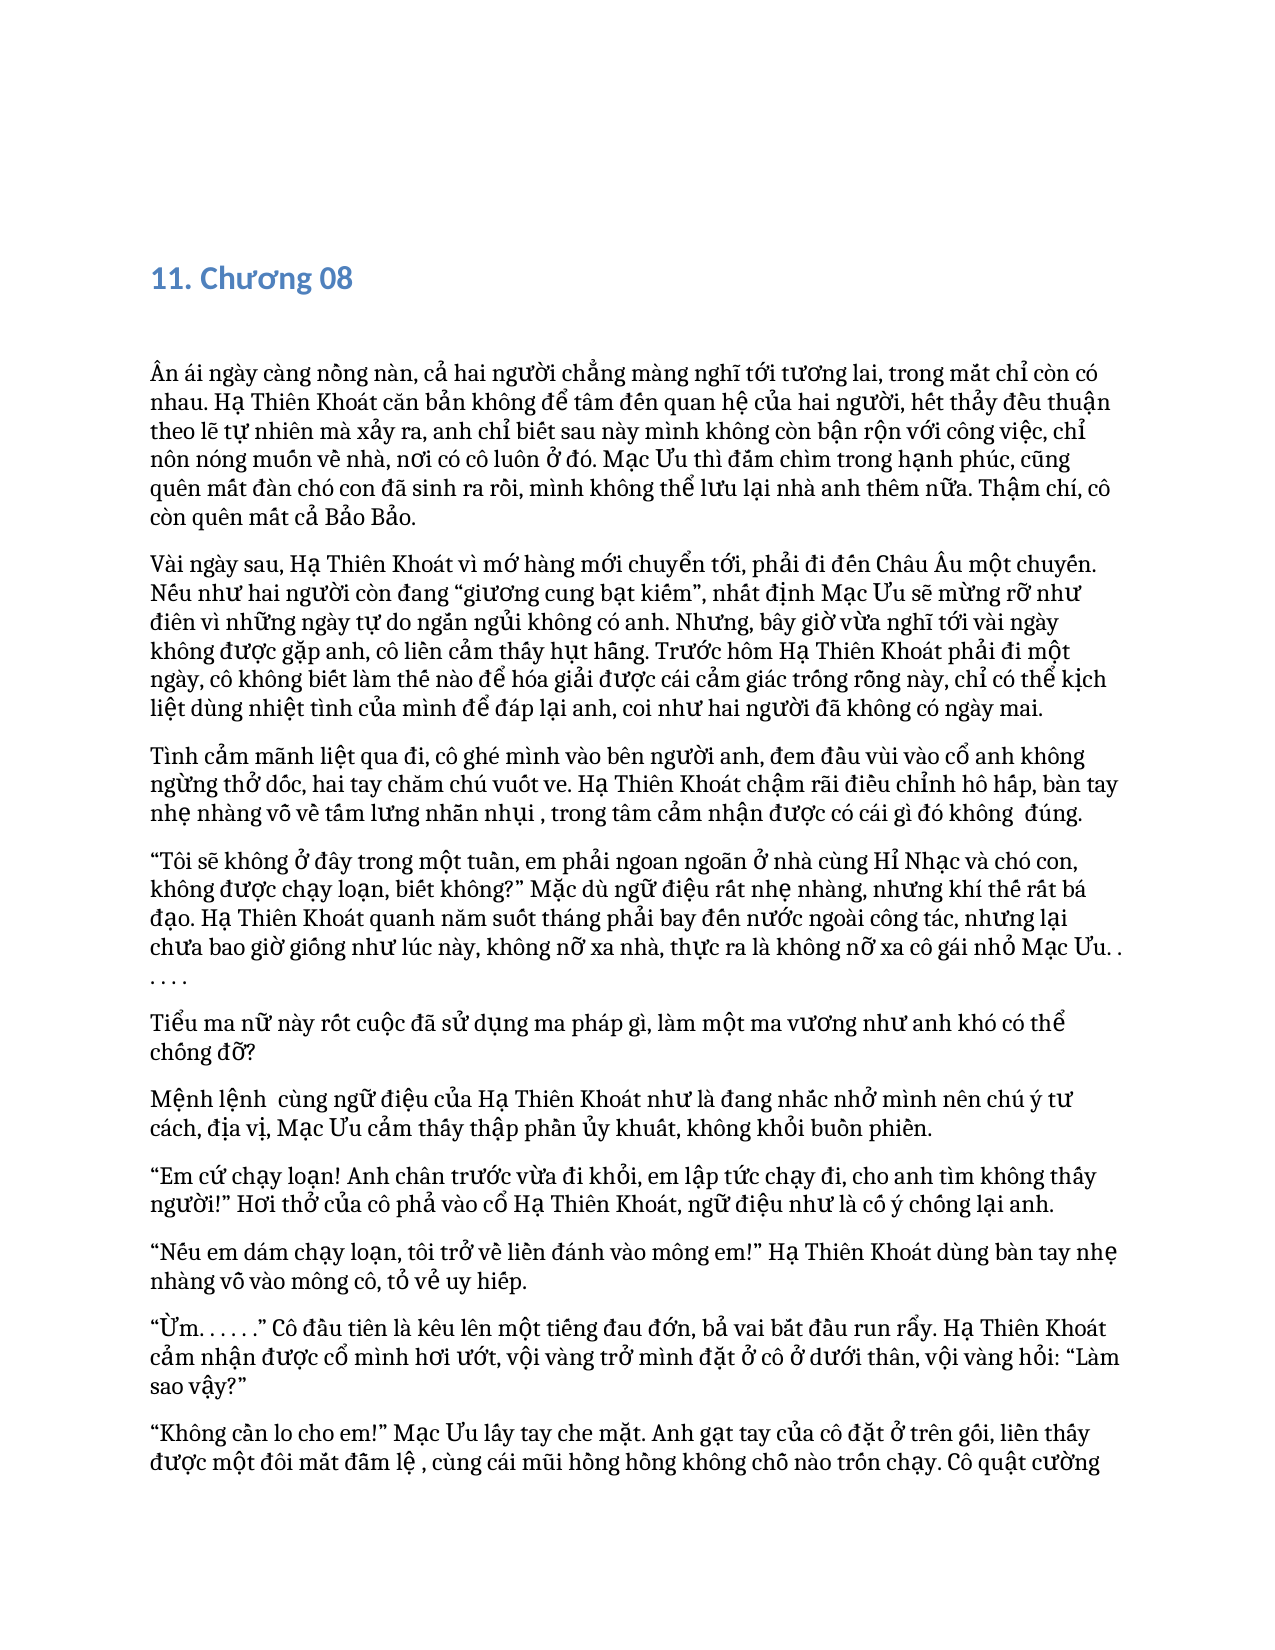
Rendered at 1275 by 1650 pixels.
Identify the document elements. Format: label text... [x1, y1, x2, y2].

text Ân ái ngày càng nồng nàn, cả hai người chẳng màng nghĩ tới tương lai, trong mắt chỉ còn có nhau. Hạ Thiên Khoát căn bản không để tâm đến quan hệ của hai người, hết thảy đều thuận theo lẽ tự nhiên mà xảy ra, anh chỉ biết sau này mình không còn bận rộn với công việc, chỉ nôn nóng muốn về nhà, nơi có cô luôn ở đó. Mạc Ưu thì đắm chìm trong hạnh phúc, cũng quên mất đàn chó con đã sinh ra rồi, mình không thể lưu lại nhà anh thêm nữa. Thậm chí, cô còn quên mất cả Bảo Bảo. [150, 302, 1125, 532]
text “Ừm. . . . . .” Cô đầu tiên là kêu lên một tiếng đau đớn, bả vai bắt đầu run rẩy. Hạ Thiên Khoát cảm nhận được cổ mình hơi ướt, vội vàng trở mình đặt ở cô ở dưới thân, vội vàng hỏi: “Làm sao vậy?” [150, 1314, 1125, 1400]
text Tình cảm mãnh liệt qua đi, cô ghé mình vào bên người anh, đem đầu vùi vào cổ anh không ngừng thở dốc, hai tay chăm chú vuốt ve. Hạ Thiên Khoát chậm rãi điều chỉnh hô hấp, bàn tay nhẹ nhàng vỗ về tấm lưng nhẵn nhụi , trong tâm cảm nhận được có cái gì đó không đúng. [150, 742, 1125, 828]
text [150, 1419, 1125, 1477]
text Tiểu ma nữ này rốt cuộc đã sử dụng ma pháp gì, làm một ma vương như anh khó có thể chống đỡ? [150, 1009, 1125, 1067]
text Mệnh lệnh cùng ngữ điệu của Hạ Thiên Khoát như là đang nhắc nhở mình nên chú ý tư cách, địa vị, Mạc Ưu cảm thấy thập phần ủy khuất, không khỏi buồn phiền. [150, 1085, 1125, 1143]
text Vài ngày sau, Hạ Thiên Khoát vì mớ hàng mới chuyển tới, phải đi đến Châu Âu một chuyến. Nếu như hai người còn đang “giương cung bạt kiếm”, nhất định Mạc Ưu sẽ mừng rỡ như điên vì những ngày tự do ngắn ngủi không có anh. Nhưng, bây giờ vừa nghĩ tới vài ngày không được gặp anh, cô liền cảm thấy hụt hẫng. Trước hôm Hạ Thiên Khoát phải đi một ngày, cô không biết làm thế nào để hóa giải được cái cảm giác trống rỗng này, chỉ có thể kịch liệt dùng nhiệt tình của mình để đáp lại anh, coi như hai người đã không có ngày mai. [150, 550, 1125, 723]
text “Tôi sẽ không ở đây trong một tuần, em phải ngoan ngoãn ở nhà cùng Hỉ Nhạc và chó con, không được chạy loạn, biết không?” Mặc dù ngữ điệu rất nhẹ nhàng, nhưng khí thế rất bá đạo. Hạ Thiên Khoát quanh năm suốt tháng phải bay đến nước ngoài công tác, nhưng lại chưa bao giờ giống như lúc này, không nỡ xa nhà, thực ra là không nỡ xa cô gái nhỏ Mạc Ưu. . . . . . [150, 847, 1125, 990]
subtitle 11. Chương 08 [150, 257, 1125, 298]
text “Em cứ chạy loạn! Anh chân trước vừa đi khỏi, em lập tức chạy đi, cho anh tìm không thấy người!” Hơi thở của cô phả vào cổ Hạ Thiên Khoát, ngữ điệu như là cố ý chống lại anh. [150, 1162, 1125, 1219]
text “Nếu em dám chạy loạn, tôi trở về liền đánh vào mông em!” Hạ Thiên Khoát dùng bàn tay nhẹ nhàng vỗ vào mông cô, tỏ vẻ uy hiếp. [150, 1238, 1125, 1295]
